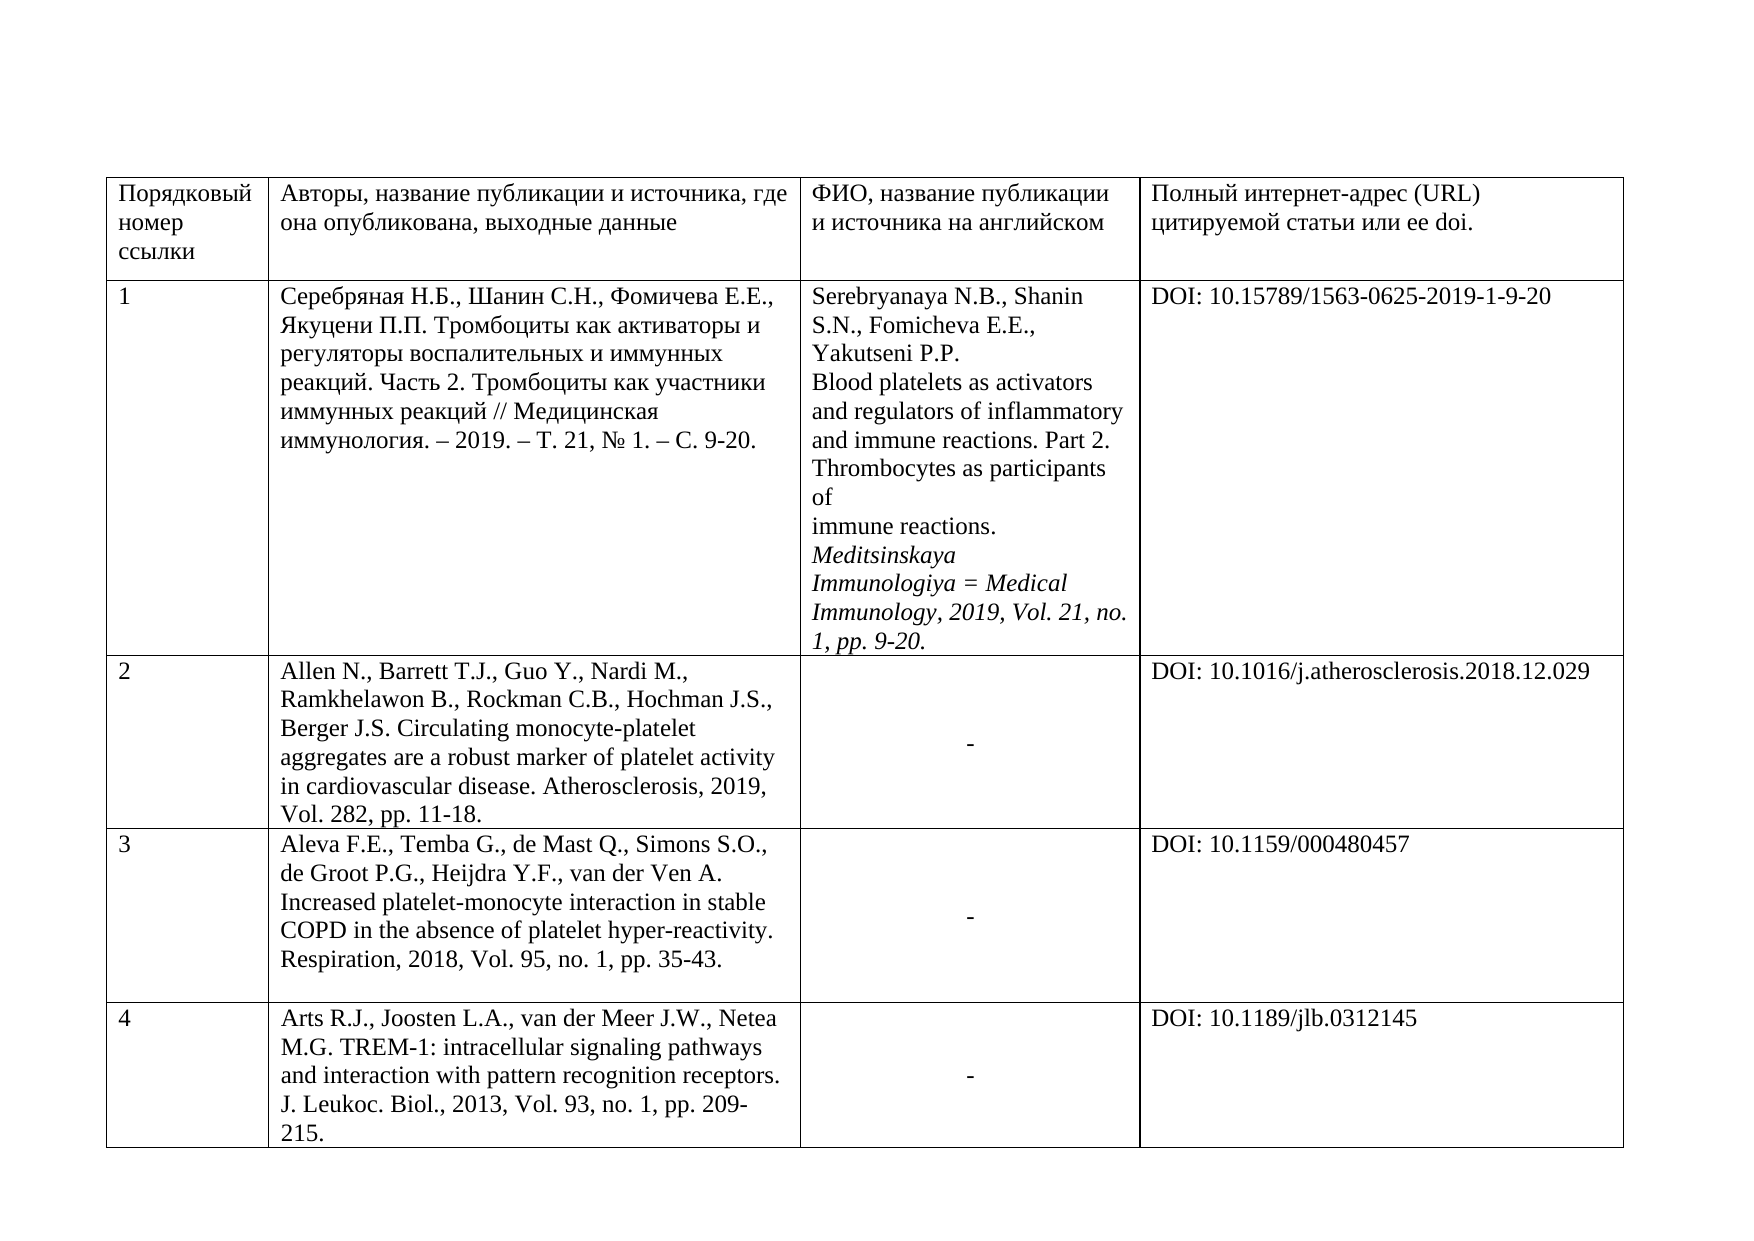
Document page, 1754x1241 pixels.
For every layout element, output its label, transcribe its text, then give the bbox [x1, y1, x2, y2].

table_cell Arts R.J., Joosten L.A., van der Meer J.W., Netea M.G. TREM-1: intracellular signaling pathways and interaction with pattern recognition receptors. J. Leukoc. Biol., 2013, Vol. 93, no. 1, pp. 209-215. [269, 1003, 800, 1147]
table_cell 1 [107, 281, 268, 655]
table_cell - [801, 829, 1139, 1002]
table_cell Allen N., Barrett T.J., Guo Y., Nardi M., Ramkhelawon B., Rockman C.B., Hochman J.S., Berger J.S. Circulating monocyte-platelet aggregates are a robust marker of platelet activity in cardiovascular disease. Atherosclerosis, 2019, Vol. 282, pp. 11-18. [269, 656, 800, 828]
table_cell 2 [107, 656, 268, 828]
table_cell DOI: 10.1189/jlb.0312145 [1141, 1003, 1623, 1147]
table_cell Серебряная Н.Б., Шанин С.Н., Фомичева Е.Е., Якуцени П.П. Тромбоциты как активаторы и регуляторы воспалительных и иммунных реакций. Часть 2. Тромбоциты как участники иммунных реакций // Медицинская иммунология. – 2019. – Т. 21, № 1. – С. 9-20. [269, 281, 800, 655]
table_cell Aleva F.E., Temba G., de Mast Q., Simons S.O., de Groot P.G., Heijdra Y.F., van der Ven A. Increased platelet-monocyte interaction in stable COPD in the absence of platelet hyper-reactivity. Respiration, 2018, Vol. 95, no. 1, pp. 35-43. [269, 829, 800, 1002]
table_header ФИО, название публикации и источника на английском [801, 178, 1139, 280]
table_cell DOI: 10.1016/j.atherosclerosis.2018.12.029 [1141, 656, 1623, 828]
table_cell - [801, 656, 1139, 828]
table_header Полный интернет-адрес (URL) цитируемой статьи или ее doi. [1141, 178, 1623, 280]
table_cell - [801, 1003, 1139, 1147]
table_cell DOI: 10.1159/000480457 [1141, 829, 1623, 1002]
table_header Порядковый номер ссылки [107, 178, 268, 280]
table_cell 3 [107, 829, 268, 1002]
table_cell Serebryanaya N.B., Shanin S.N., Fomicheva E.E., Yakutseni P.P. Blood platelets as activators and regulators of inflammatory and immune reactions. Part 2. Thrombocytes as participants of immune reactions. Meditsinskaya Immunologiya = Medical Immunology, 2019, Vol. 21, no. 1, pp. 9-20. [801, 281, 1139, 655]
table_header Авторы, название публикации и источника, где она опубликована, выходные данные [269, 178, 800, 280]
table_cell 4 [107, 1003, 268, 1147]
table_cell DOI: 10.15789/1563-0625-2019-1-9-20 [1141, 281, 1623, 655]
